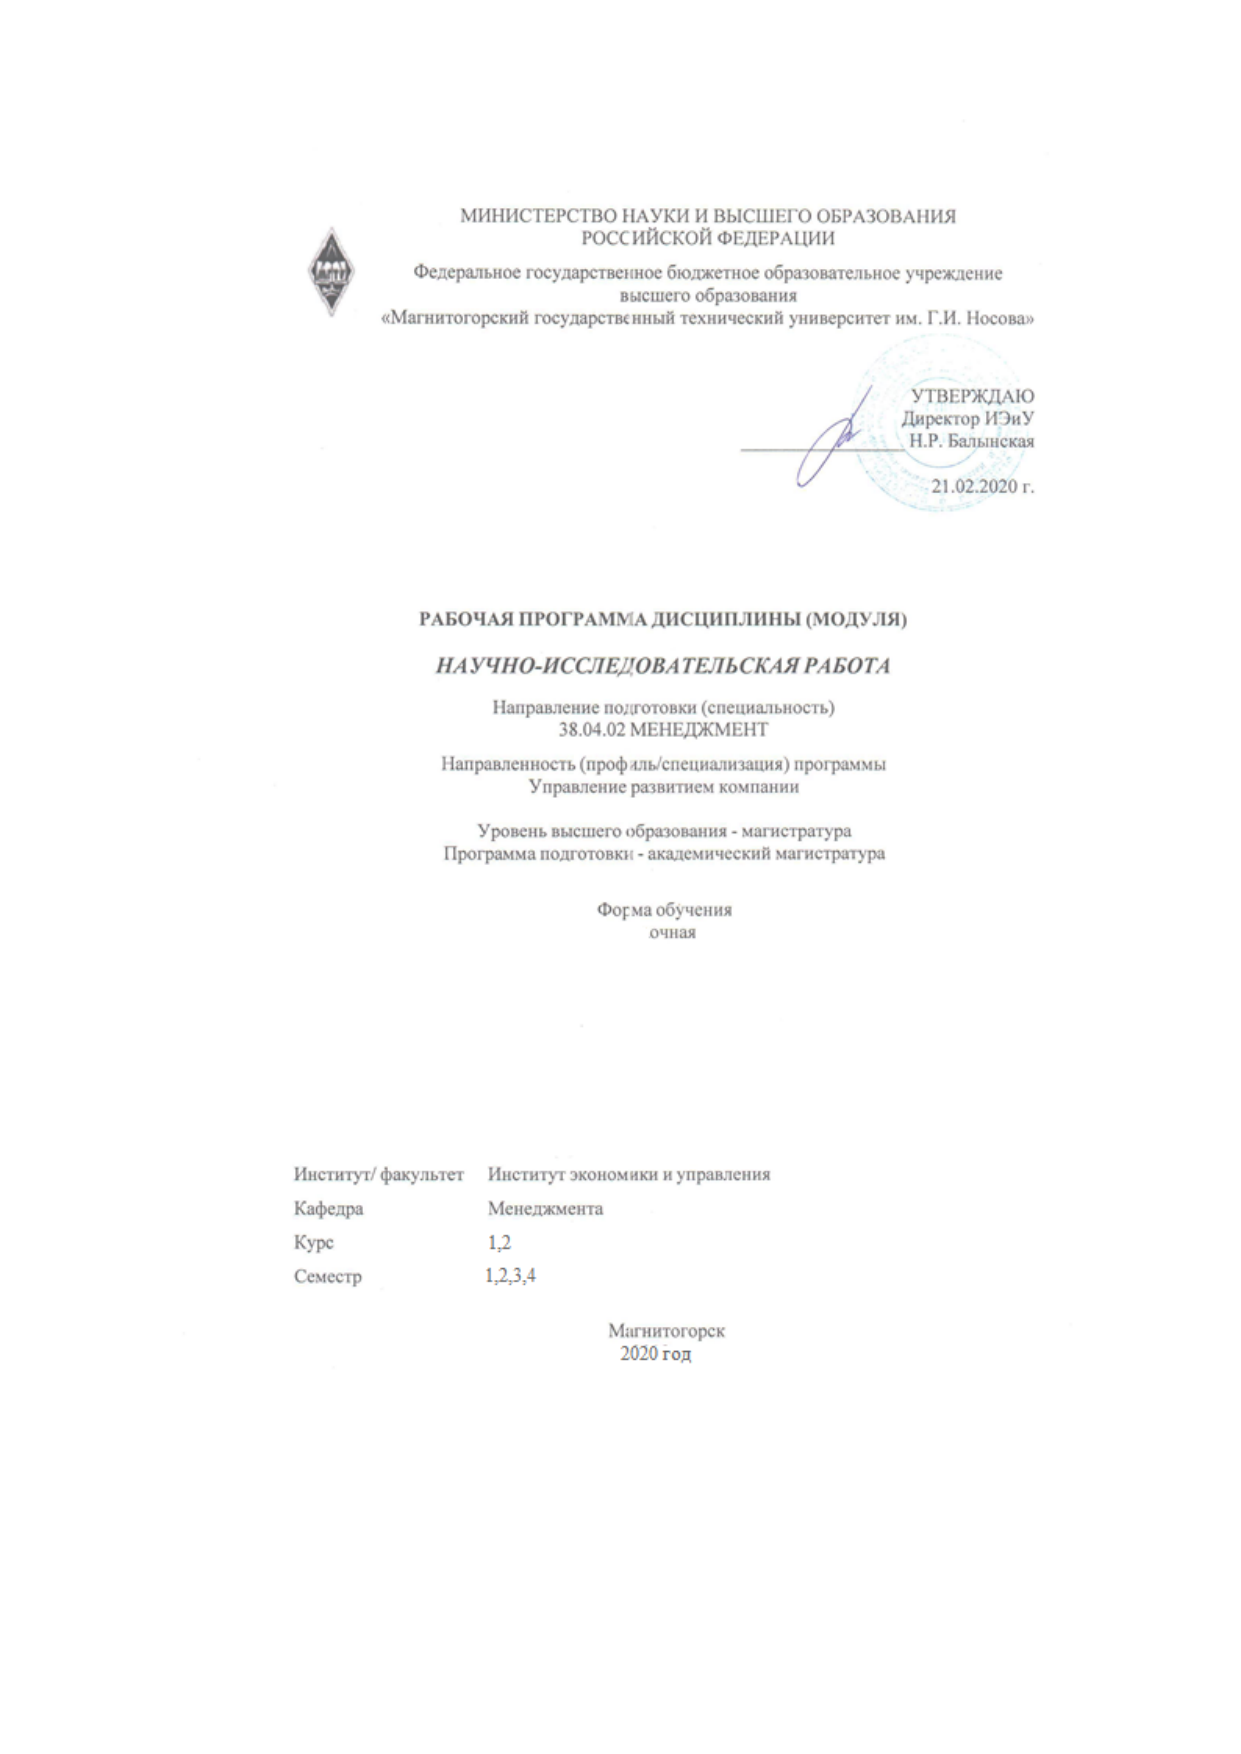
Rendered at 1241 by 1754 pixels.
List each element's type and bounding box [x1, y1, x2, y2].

picture [177, 118, 1096, 1390]
